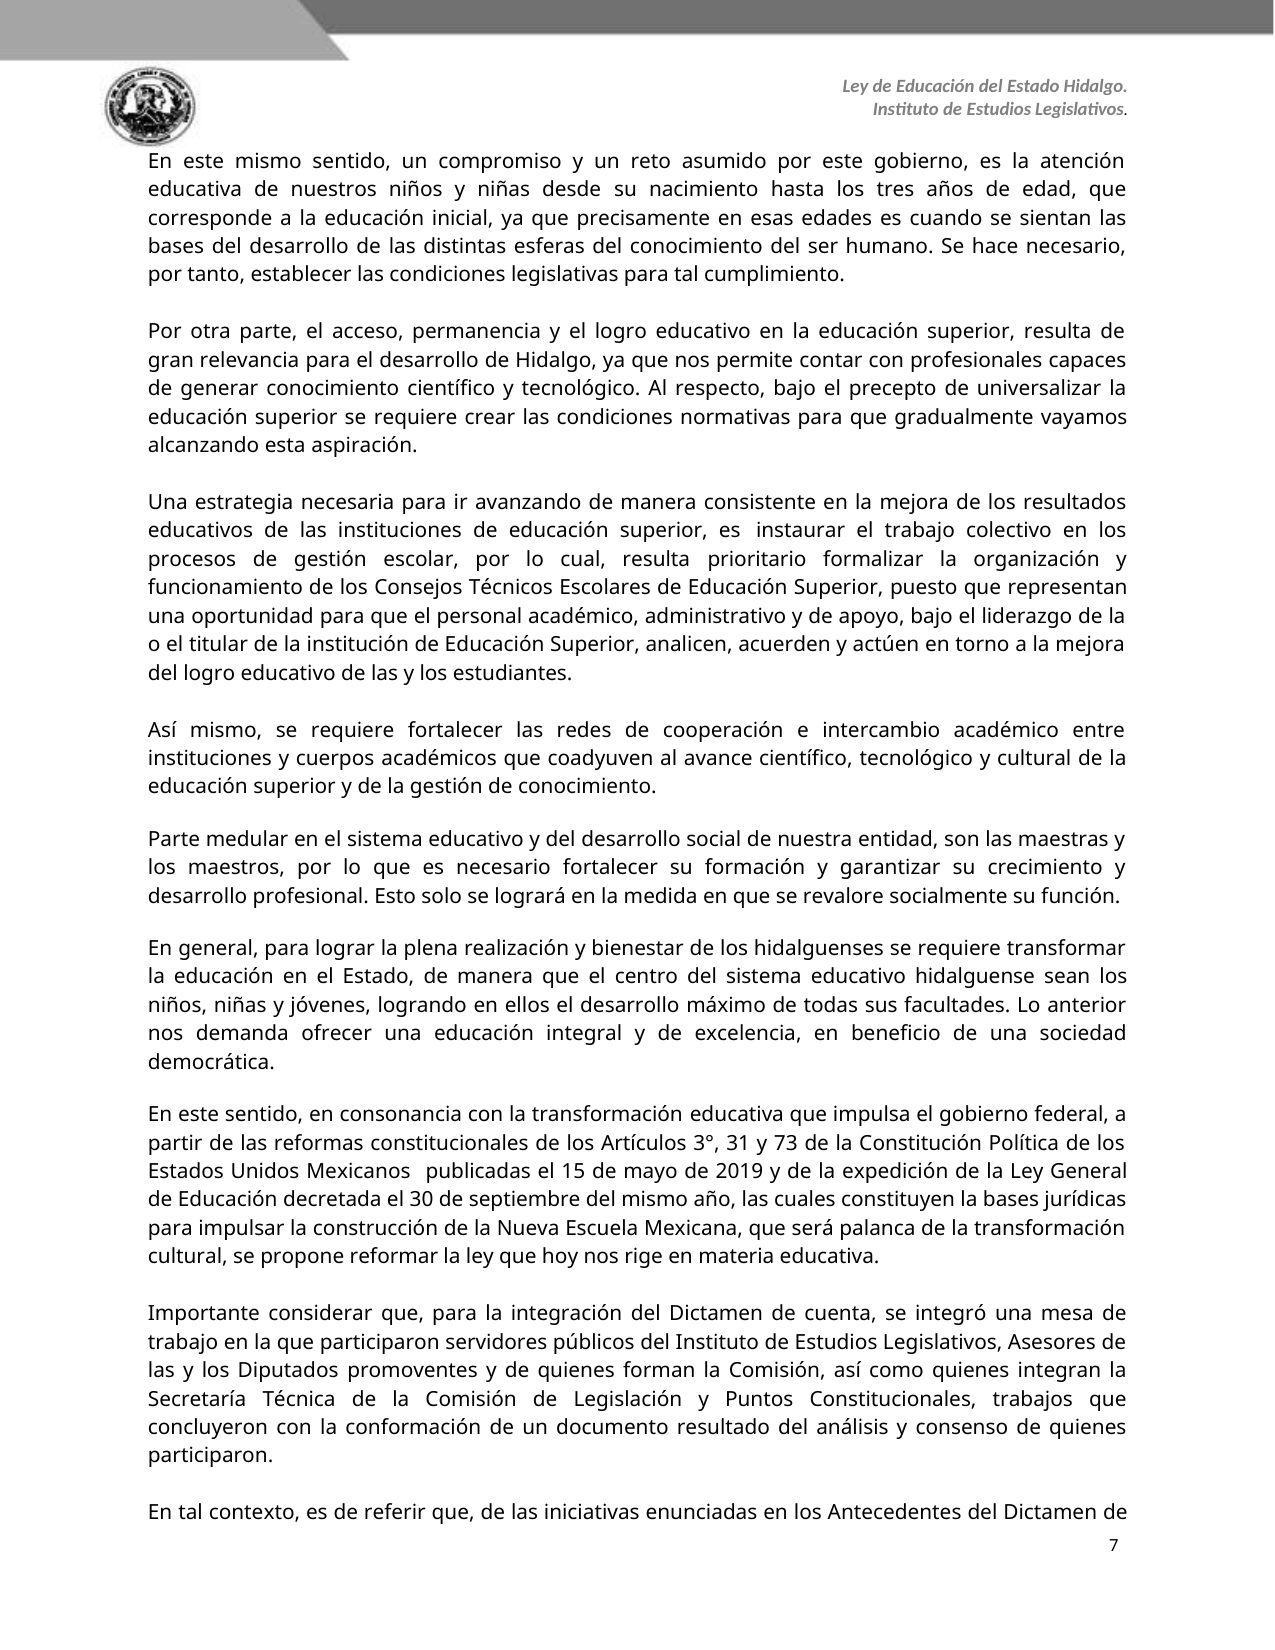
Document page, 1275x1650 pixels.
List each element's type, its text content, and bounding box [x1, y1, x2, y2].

text Así mismo, se requiere fortalecer las redes de cooperación e intercambio académico entre instituciones y cuerpos académicos que coadyuven al avance científico, tecnológico y cultural de la educación superior y de la gestión de conocimiento. [148, 715, 1127, 800]
text En este sentido, en consonancia con la transformación educativa que impulsa el gobierno federal, a partir de las reformas constitucionales de los Artículos 3°, 31 y 73 de la Constitución Política de los Estados Unidos Mexicanos publicadas el 15 de mayo de 2019 y de la expedición de la Ley General de Educación decretada el 30 de septiembre del mismo año, las cuales constituyen la bases jurídicas para impulsar la construcción de la Nueva Escuela Mexicana, que será palanca de la transformación cultural, se propone reformar la ley que hoy nos rige en materia educativa. [148, 1099, 1127, 1270]
text Importante considerar que, para la integración del Dictamen de cuenta, se integró una mesa de trabajo en la que participaron servidores públicos del Instituto de Estudios Legislativos, Asesores de las y los Diputados promoventes y de quienes forman la Comisión, así como quienes integran la Secretaría Técnica de la Comisión de Legislación y Puntos Constitucionales, trabajos que concluyeron con la conformación de un documento resultado del análisis y consenso de quienes participaron. [148, 1298, 1127, 1469]
text En general, para lograr la plena realización y bienestar de los hidalguenses se requiere transformar la educación en el Estado, de manera que el centro del sistema educativo hidalguense sean los niños, niñas y jóvenes, logrando en ellos el desarrollo máximo de todas sus facultades. Lo anterior nos demanda ofrecer una educación integral y de excelencia, en beneficio de una sociedad democrática. [148, 933, 1127, 1075]
text Parte medular en el sistema educativo y del desarrollo social de nuestra entidad, son las maestras y los maestros, por lo que es necesario fortalecer su formación y garantizar su crecimiento y desarrollo profesional. Esto solo se logrará en la medida en que se revalore socialmente su función. [148, 824, 1127, 909]
text Una estrategia necesaria para ir avanzando de manera consistente en la mejora de los resultados educativos de las instituciones de educación superior, es instaurar el trabajo colectivo en los procesos de gestión escolar, por lo cual, resulta prioritario formalizar la organización y funcionamiento de los Consejos Técnicos Escolares de Educación Superior, puesto que representan una oportunidad para que el personal académico, administrativo y de apoyo, bajo el liderazgo de la o el titular de la institución de Educación Superior, analicen, acuerden y actúen en torno a la mejora del logro educativo de las y los estudiantes. [148, 487, 1127, 686]
picture [0, 0, 1274, 148]
text En este mismo sentido, un compromiso y un reto asumido por este gobierno, es la atención educativa de nuestros niños y niñas desde su nacimiento hasta los tres años de edad, que corresponde a la educación inicial, ya que precisamente en esas edades es cuando se sientan las bases del desarrollo de las distintas esferas del conocimiento del ser humano. Se hace necesario, por tanto, establecer las condiciones legislativas para tal cumplimiento. [148, 146, 1127, 288]
text Por otra parte, el acceso, permanencia y el logro educativo en la educación superior, resulta de gran relevancia para el desarrollo de Hidalgo, ya que nos permite contar con profesionales capaces de generar conocimiento científico y tecnológico. Al respecto, bajo el precepto de universalizar la educación superior se requiere crear las condiciones normativas para que gradualmente vayamos alcanzando esta aspiración. [148, 316, 1127, 459]
